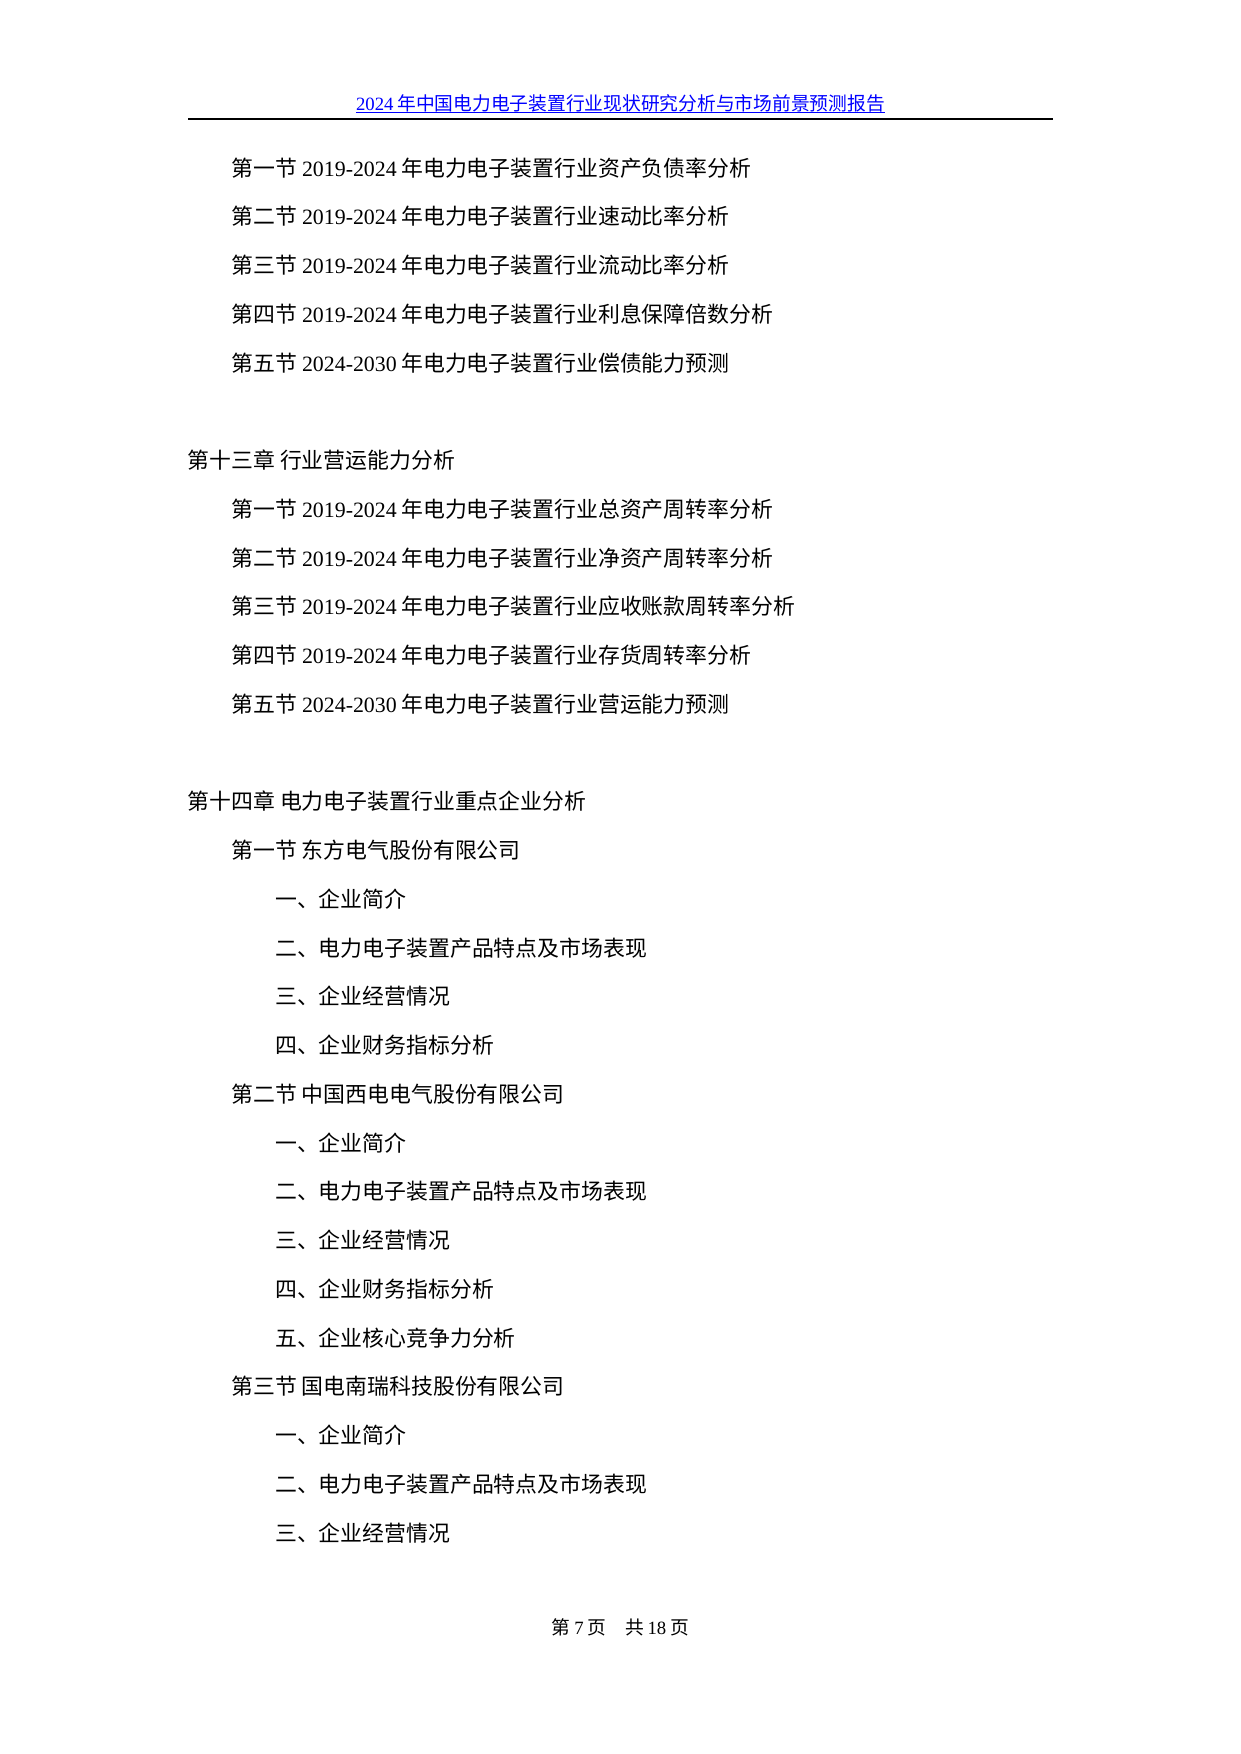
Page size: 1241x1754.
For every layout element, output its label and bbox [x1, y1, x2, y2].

text [187, 150, 1053, 1548]
